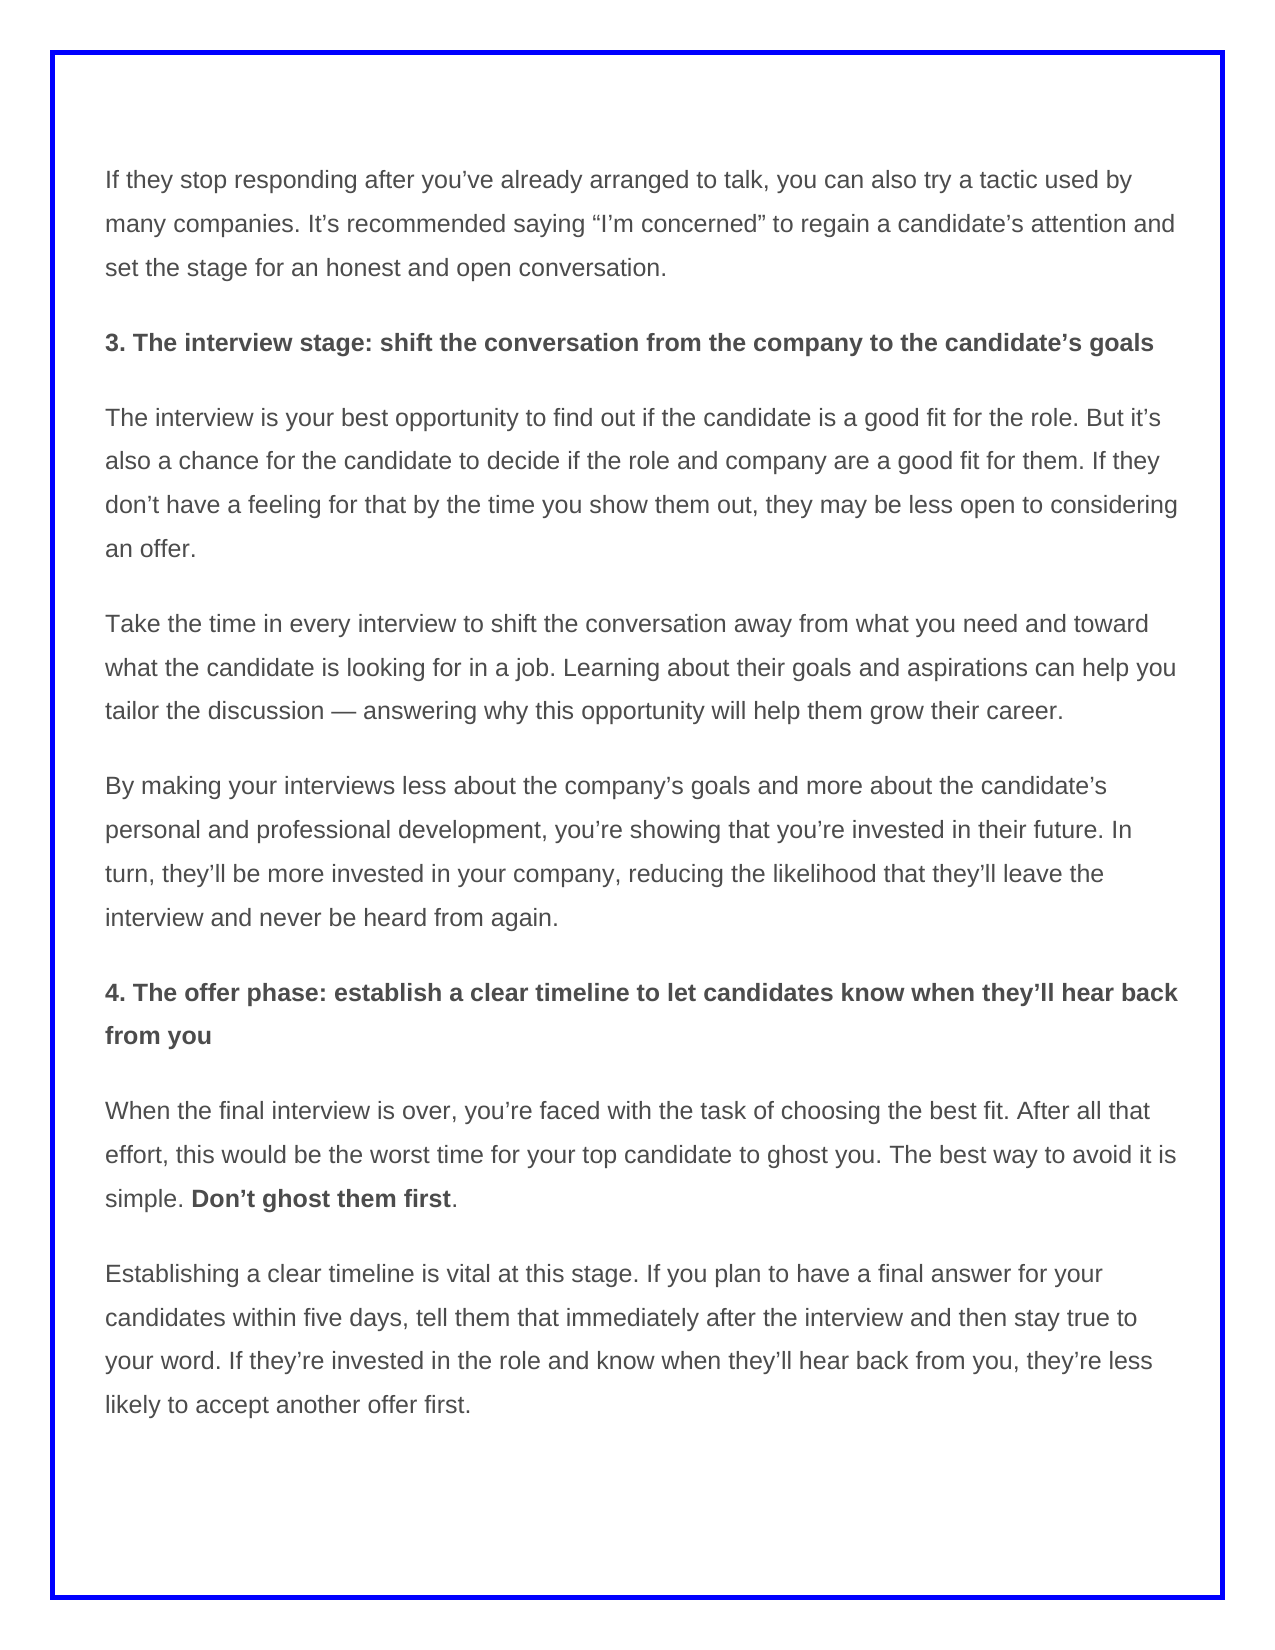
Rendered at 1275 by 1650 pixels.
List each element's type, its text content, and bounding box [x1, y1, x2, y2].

text The interview is your best opportunity to find out if the candidate is a good fit for the role. But it’s also a chance for the candidate to decide if the role and company are a good fit for them. If they don’t have a feeling for that by the time you show them out, they may be less open to considering an offer. [105, 387, 1185, 562]
text If they stop responding after you’ve already arranged to talk, you can also try a tactic used by many companies. It’s recommended saying “I’m concerned” to regain a candidate’s attention and set the stage for an honest and open conversation. [105, 150, 1185, 281]
text When the final interview is over, you’re faced with the task of choosing the best fit. After all that effort, this would be the worst time for your top candidate to ghost you. The best way to avoid it is simple. Don’t ghost them first. [105, 1081, 1185, 1212]
text 4. The offer phase: establish a clear timeline to let candidates know when they’ll hear back from you [105, 962, 1185, 1050]
text Establishing a clear timeline is vital at this stage. If you plan to have a final answer for your candidates within five days, tell them that immediately after the interview and then stay true to your word. If they’re invested in the role and know when they’ll hear back from you, they’re less likely to accept another offer first. [105, 1244, 1185, 1419]
text 3. The interview stage: shift the conversation from the company to the candidate’s goals [105, 312, 1185, 356]
text Take the time in every interview to shift the conversation away from what you need and toward what the candidate is looking for in a job. Learning about their goals and aspirations can help you tailor the discussion — answering why this opportunity will help them grow their career. [105, 594, 1185, 725]
text By making your interviews less about the company’s goals and more about the candidate’s personal and professional development, you’re showing that you’re invested in their future. In turn, they’ll be more invested in your company, reducing the likelihood that they’ll leave the interview and never be heard from again. [105, 756, 1185, 931]
